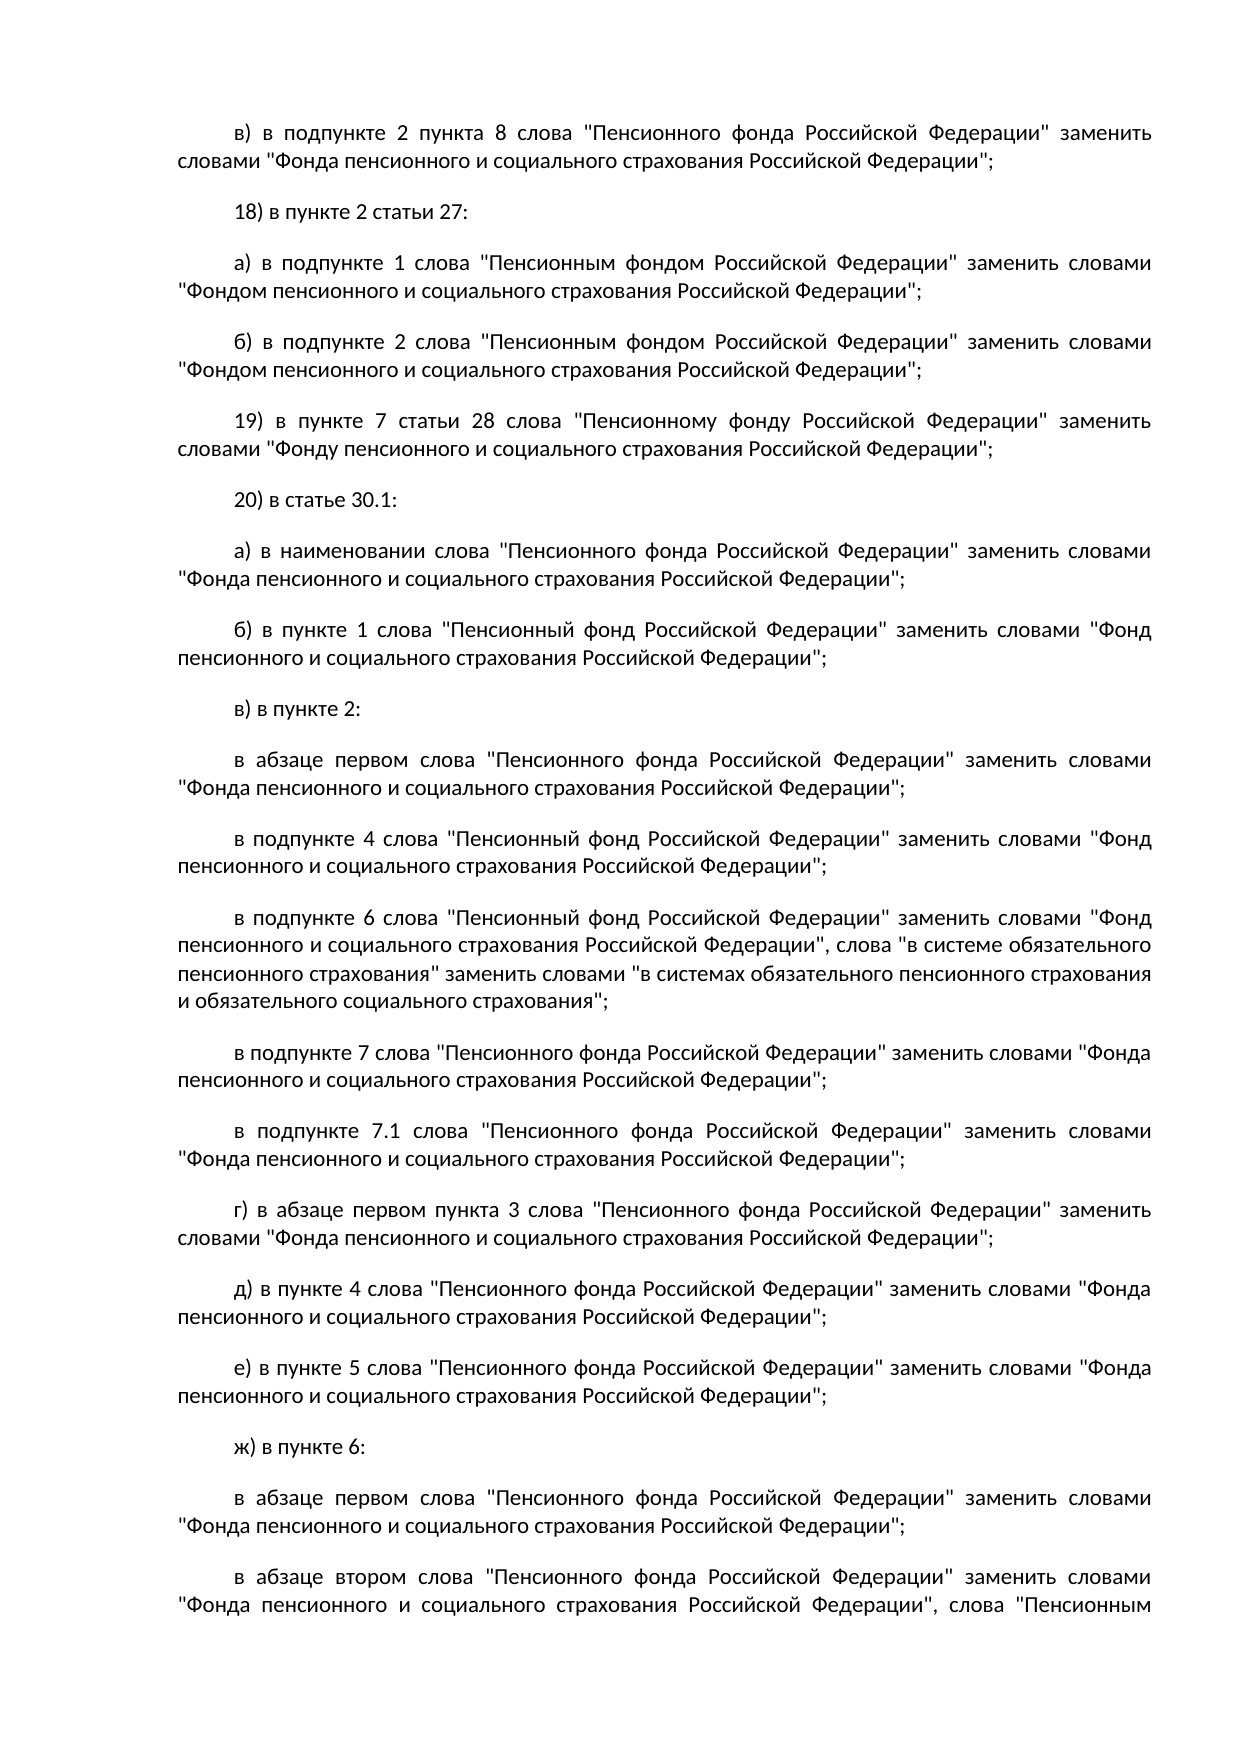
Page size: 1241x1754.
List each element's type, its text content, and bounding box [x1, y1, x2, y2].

text а) в подпункте 1 слова "Пенсионным фондом Российской Федерации" заменить словами "Фондом пенсионного и социального страхования Российской Федерации"; [177, 248, 1152, 304]
text в абзаце первом слова "Пенсионного фонда Российской Федерации" заменить словами "Фонда пенсионного и социального страхования Российской Федерации"; [177, 1483, 1152, 1539]
text в подпункте 7 слова "Пенсионного фонда Российской Федерации" заменить словами "Фонда пенсионного и социального страхования Российской Федерации"; [177, 1038, 1152, 1094]
text а) в наименовании слова "Пенсионного фонда Российской Федерации" заменить словами "Фонда пенсионного и социального страхования Российской Федерации"; [177, 536, 1152, 592]
text в подпункте 4 слова "Пенсионный фонд Российской Федерации" заменить словами "Фонд пенсионного и социального страхования Российской Федерации"; [177, 824, 1152, 880]
text ж) в пункте 6: [177, 1432, 1152, 1460]
text в абзаце первом слова "Пенсионного фонда Российской Федерации" заменить словами "Фонда пенсионного и социального страхования Российской Федерации"; [177, 745, 1152, 801]
text д) в пункте 4 слова "Пенсионного фонда Российской Федерации" заменить словами "Фонда пенсионного и социального страхования Российской Федерации"; [177, 1274, 1152, 1331]
text 20) в статье 30.1: [177, 485, 1152, 513]
text в подпункте 7.1 слова "Пенсионного фонда Российской Федерации" заменить словами "Фонда пенсионного и социального страхования Российской Федерации"; [177, 1117, 1152, 1173]
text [177, 1562, 1152, 1618]
text 19) в пункте 7 статьи 28 слова "Пенсионному фонду Российской Федерации" заменить словами "Фонду пенсионного и социального страхования Российской Федерации"; [177, 406, 1152, 462]
text в) в пункте 2: [177, 694, 1152, 722]
text в) в подпункте 2 пункта 8 слова "Пенсионного фонда Российской Федерации" заменить словами "Фонда пенсионного и социального страхования Российской Федерации"; [177, 118, 1152, 174]
text 18) в пункте 2 статьи 27: [177, 197, 1152, 225]
text е) в пункте 5 слова "Пенсионного фонда Российской Федерации" заменить словами "Фонда пенсионного и социального страхования Российской Федерации"; [177, 1353, 1152, 1409]
text б) в подпункте 2 слова "Пенсионным фондом Российской Федерации" заменить словами "Фондом пенсионного и социального страхования Российской Федерации"; [177, 327, 1152, 383]
text г) в абзаце первом пункта 3 слова "Пенсионного фонда Российской Федерации" заменить словами "Фонда пенсионного и социального страхования Российской Федерации"; [177, 1196, 1152, 1252]
text в подпункте 6 слова "Пенсионный фонд Российской Федерации" заменить словами "Фонд пенсионного и социального страхования Российской Федерации", слова "в системе обязательного пенсионного страхования" заменить словами "в системах обязательного пенсионного страхования и обязательного социального страхования"; [177, 903, 1152, 1015]
text б) в пункте 1 слова "Пенсионный фонд Российской Федерации" заменить словами "Фонд пенсионного и социального страхования Российской Федерации"; [177, 615, 1152, 671]
